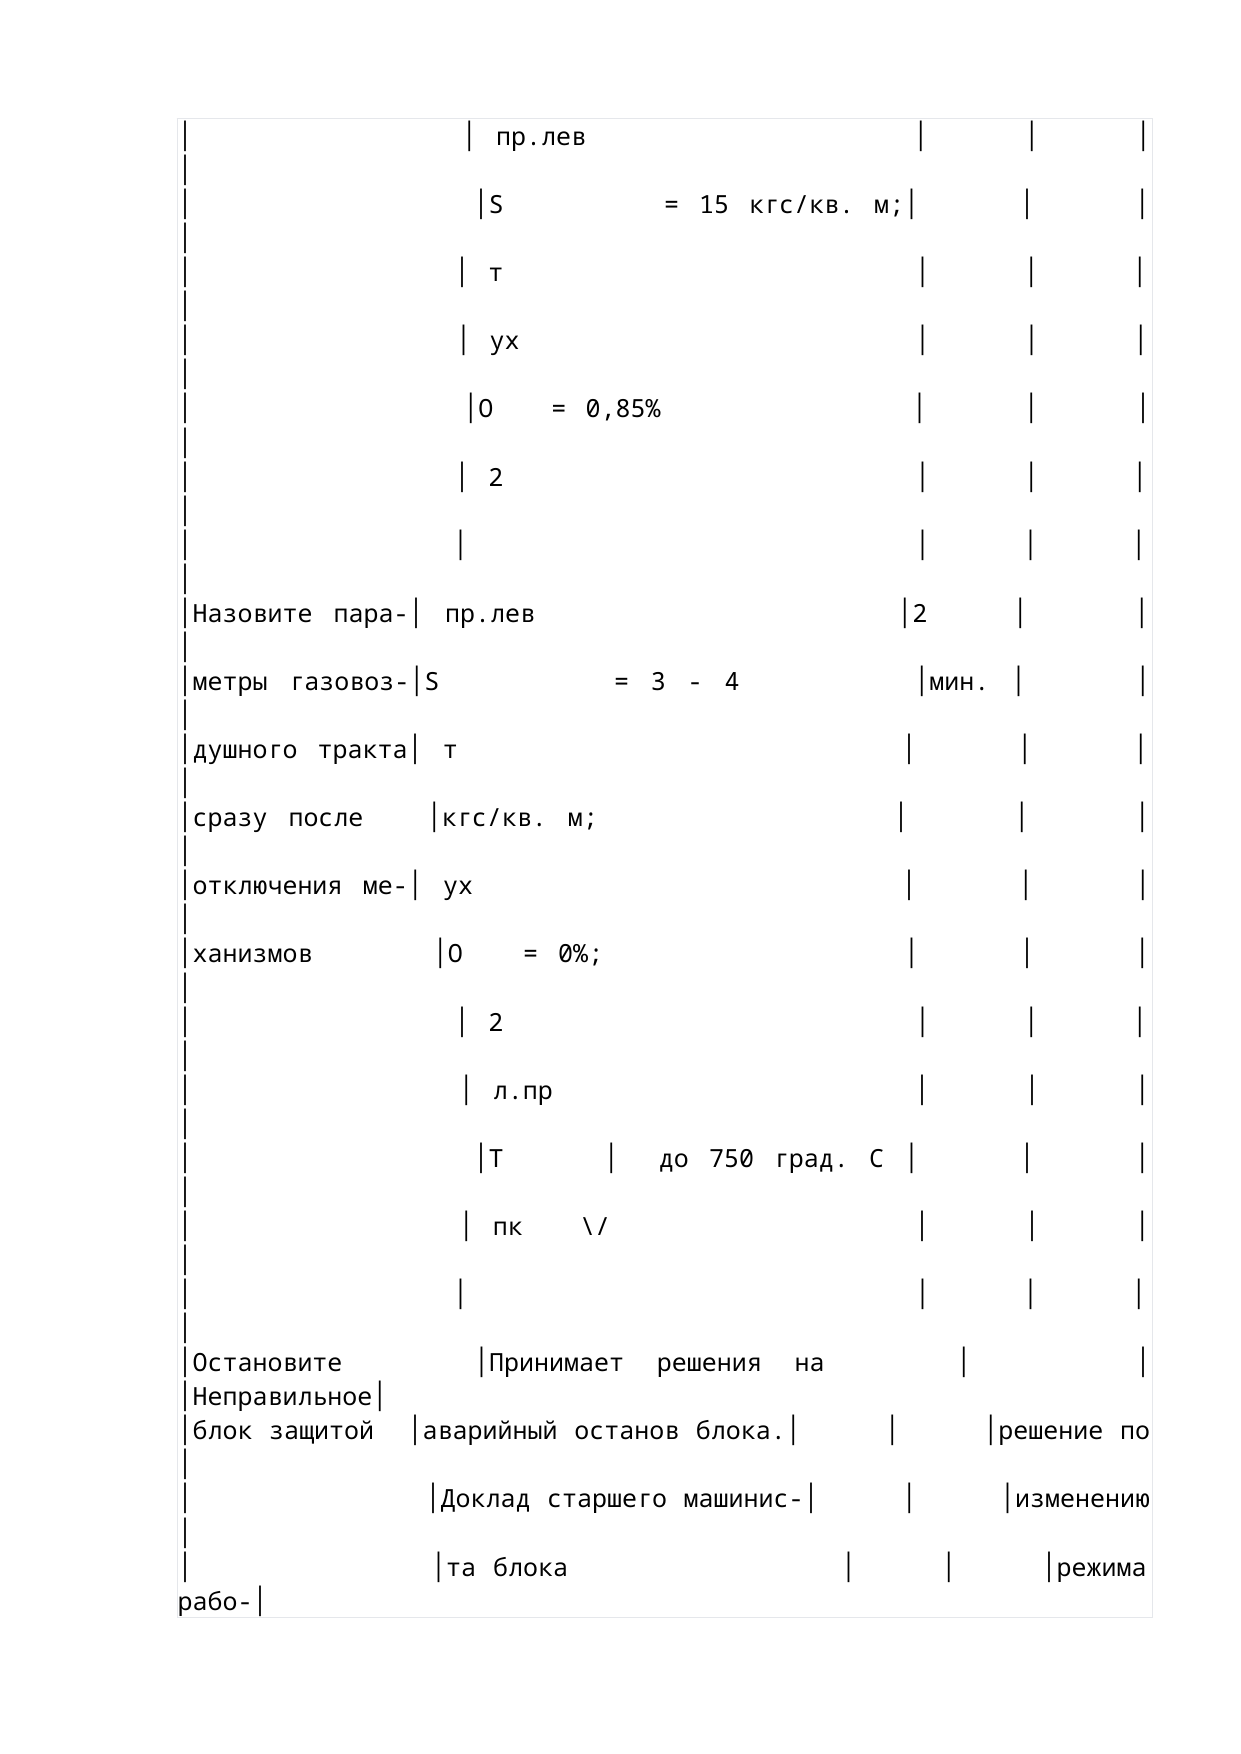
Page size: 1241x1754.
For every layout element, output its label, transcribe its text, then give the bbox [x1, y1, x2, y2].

text │ханизмов │O = 0%; │ │ │ │ [178, 936, 1152, 1004]
text │душного тракта│ т │ │ │ │ [178, 732, 1152, 800]
text │Назовите пара-│ пр.лев │2 │ │ │ [178, 596, 1152, 664]
text │ │Доклад старшего машинис-│ │ │изменению │ [178, 1481, 1152, 1549]
text │ │O = 0,85% │ │ │ │ [178, 391, 1152, 459]
text │ │ т │ │ │ │ [178, 255, 1152, 323]
text │ │ пр.лев │ │ │ │ [178, 119, 1152, 187]
text │ │ ух │ │ │ │ [178, 323, 1152, 391]
text │сразу после │кгс/кв. м; │ │ │ │ [178, 800, 1152, 868]
text │ │ │ │ │ │ [178, 527, 1152, 596]
text │отключения ме-│ ух │ │ │ │ [178, 868, 1152, 936]
text │метры газовоз-│S = 3 - 4 │мин. │ │ │ [178, 664, 1152, 732]
text │ │ │ │ │ │ [178, 1277, 1152, 1345]
text │ │ л.пр │ │ │ │ [178, 1072, 1152, 1141]
text │блок защитой │аварийный останов блока.│ │ │решение по │ [178, 1413, 1152, 1481]
text │ │S = 15 кгс/кв. м;│ │ │ │ [178, 187, 1152, 255]
text │Остановите │Принимает решения на │ │ │Неправильное│ [178, 1345, 1152, 1413]
text │ │та блока │ │ │режима рабо-│ [178, 1549, 1152, 1617]
text │ │T │ до 750 град. C │ │ │ │ [178, 1141, 1152, 1209]
text │ │ пк \/ │ │ │ │ [178, 1209, 1152, 1277]
text │ │ 2 │ │ │ │ [178, 459, 1152, 527]
text │ │ 2 │ │ │ │ [178, 1004, 1152, 1072]
